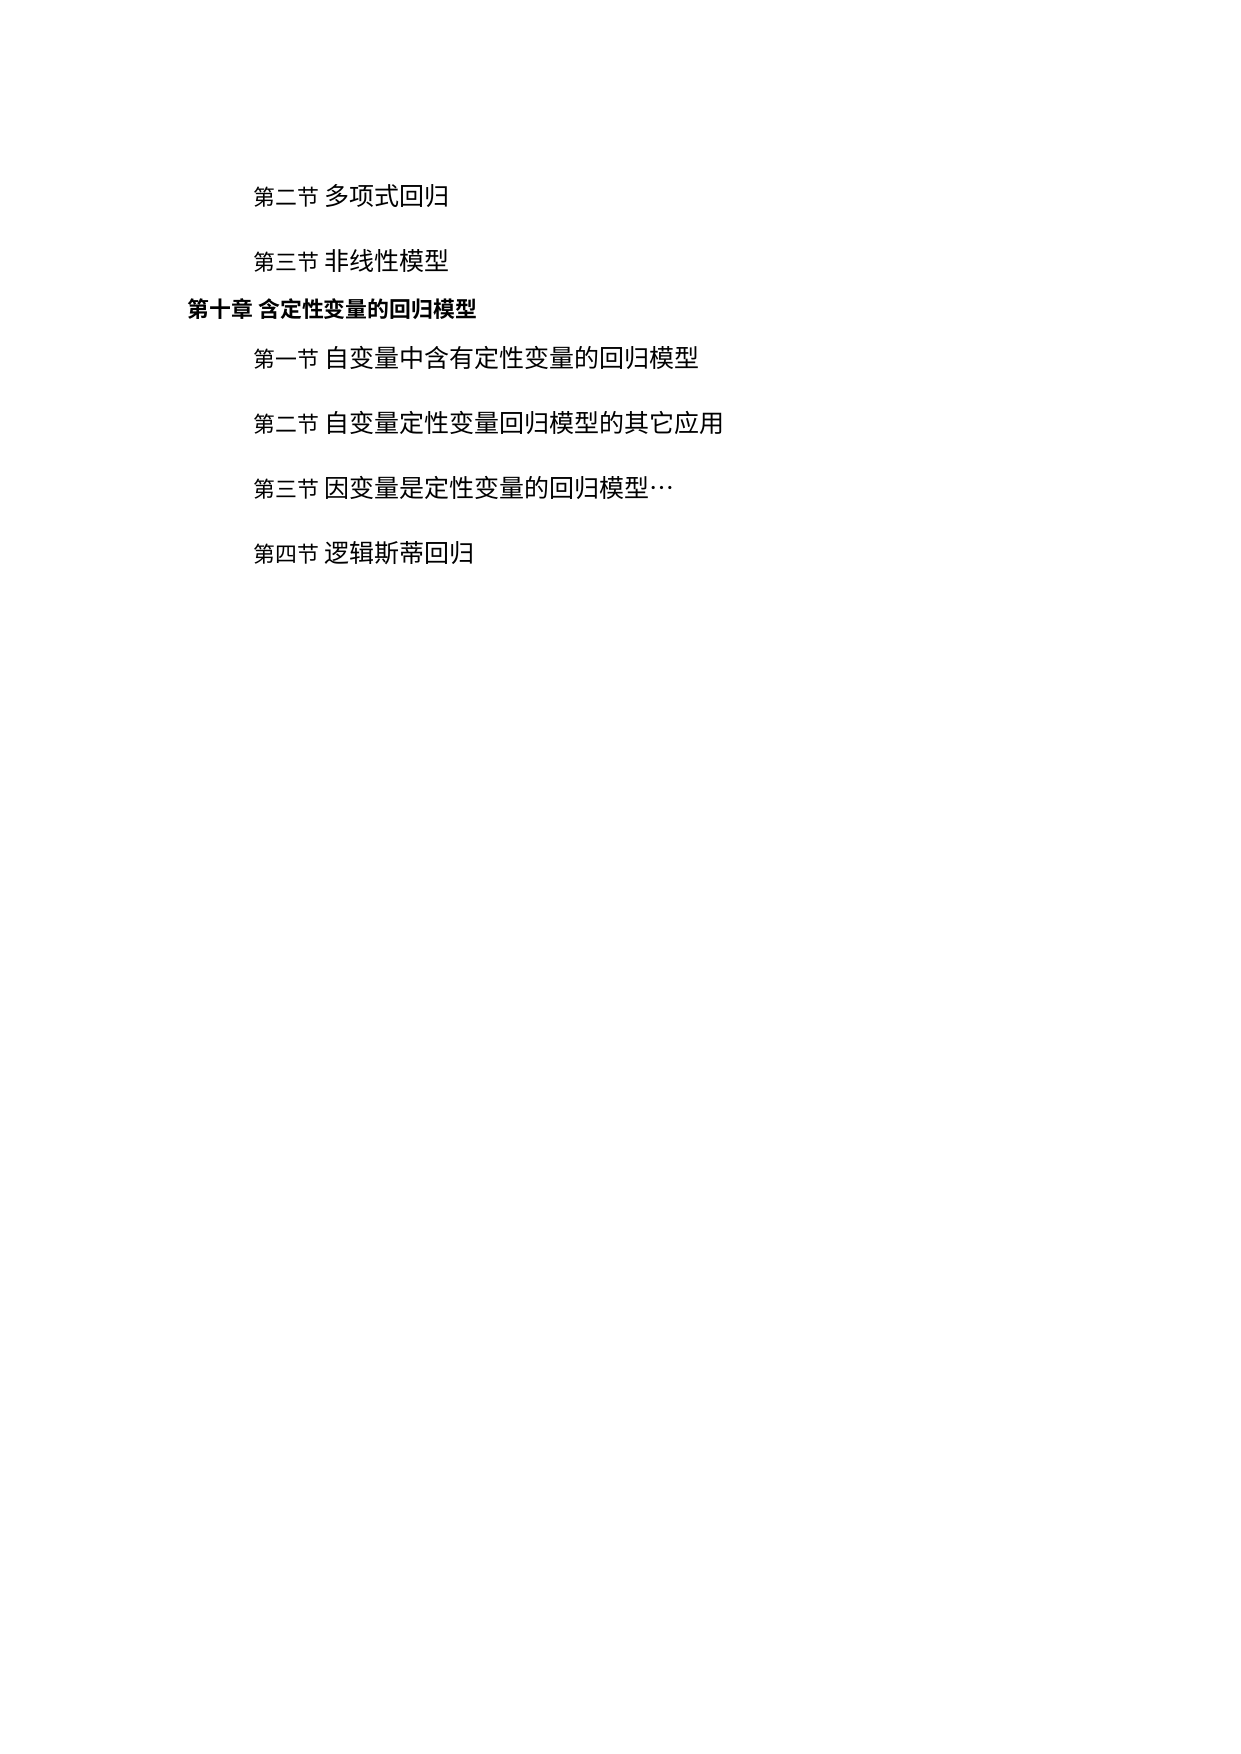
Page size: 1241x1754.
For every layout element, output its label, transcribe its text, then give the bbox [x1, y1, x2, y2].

text 第二节 自变量定性变量回归模型的其它应用 [187, 389, 1053, 454]
text 第三节 非线性模型 [187, 227, 1053, 292]
text 第二节 多项式回归 [187, 162, 1053, 227]
text 第十章 含定性变量的回归模型 [187, 292, 1053, 324]
text 第四节 逻辑斯蒂回归 [187, 519, 1053, 584]
text 第三节 因变量是定性变量的回归模型… [187, 454, 1053, 519]
text 第一节 自变量中含有定性变量的回归模型 [187, 324, 1053, 389]
